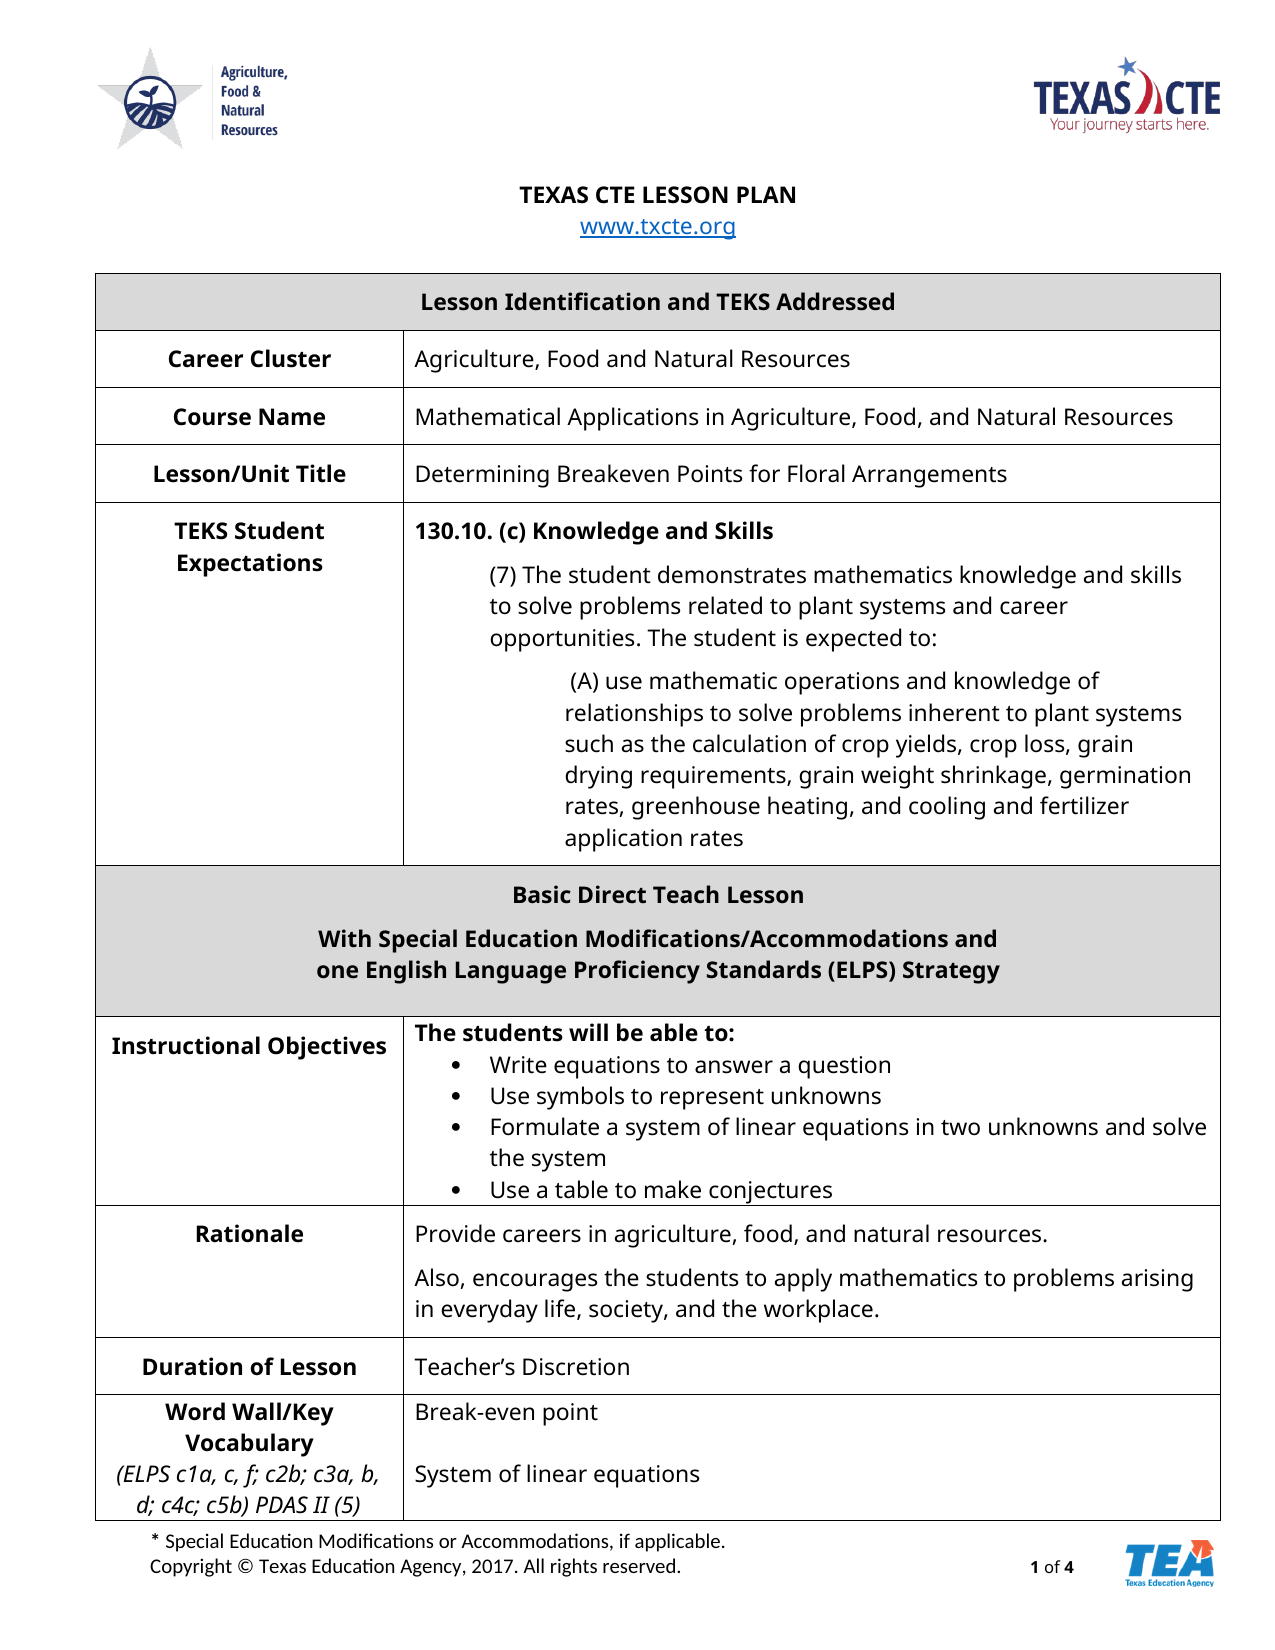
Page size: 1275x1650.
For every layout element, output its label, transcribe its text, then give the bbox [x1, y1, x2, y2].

table_cell Career Cluster [96, 331, 403, 387]
table_cell Instructional Objectives [96, 1017, 403, 1205]
table_cell TEKS Student Expectations [96, 503, 403, 865]
table_cell 130.10. (c) Knowledge and Skills (7) The student demonstrates mathematics knowledge and skills to solve problems related to plant systems and career opportunities. The student is expected to: (A) use mathematic operations and knowledge of relationships to solve problems inherent to plant systems such as the calculation of crop yields, crop loss, grain drying requirements, grain weight shrinkage, germination rates, greenhouse heating, and cooling and fertilizer application rates [404, 503, 1220, 865]
table_cell Teacher’s Discretion [404, 1338, 1220, 1394]
table_cell Duration of Lesson [96, 1338, 403, 1394]
table_cell Word Wall/Key Vocabulary (ELPS c1a, c, f; c2b; c3a, b, d; c4c; c5b) PDAS II (5) [96, 1395, 403, 1520]
table_cell The students will be able to: Write equations to answer a question Use symbols to represent unknowns Formulate a system of linear equations in two unknowns and solve the system Use a table to make conjectures [404, 1017, 1220, 1205]
table_cell Rationale [96, 1206, 403, 1337]
picture [1014, 45, 1240, 144]
table_cell Break-even point System of linear equations [404, 1395, 1220, 1520]
table_cell Determining Breakeven Points for Floral Arrangements [404, 445, 1220, 502]
table_cell Basic Direct Teach Lesson With Special Education Modifications/Accommodations and one English Language Proficiency Standards (ELPS) Strategy [96, 866, 1220, 1016]
table_header TEXAS CTE LESSON PLAN www.txcte.org [96, 179, 1221, 272]
table_cell Lesson/Unit Title [96, 445, 403, 502]
table_cell Lesson Identification and TEKS Addressed [96, 274, 1220, 330]
table_cell Provide careers in agriculture, food, and natural resources. Also, encourages the students to apply mathematics to problems arising in everyday life, society, and the workplace. [404, 1206, 1220, 1337]
table_cell Course Name [96, 388, 403, 444]
picture [1125, 1540, 1214, 1587]
table_cell Mathematical Applications in Agriculture, Food, and Natural Resources [404, 388, 1220, 444]
table_cell Agriculture, Food and Natural Resources [404, 331, 1220, 387]
